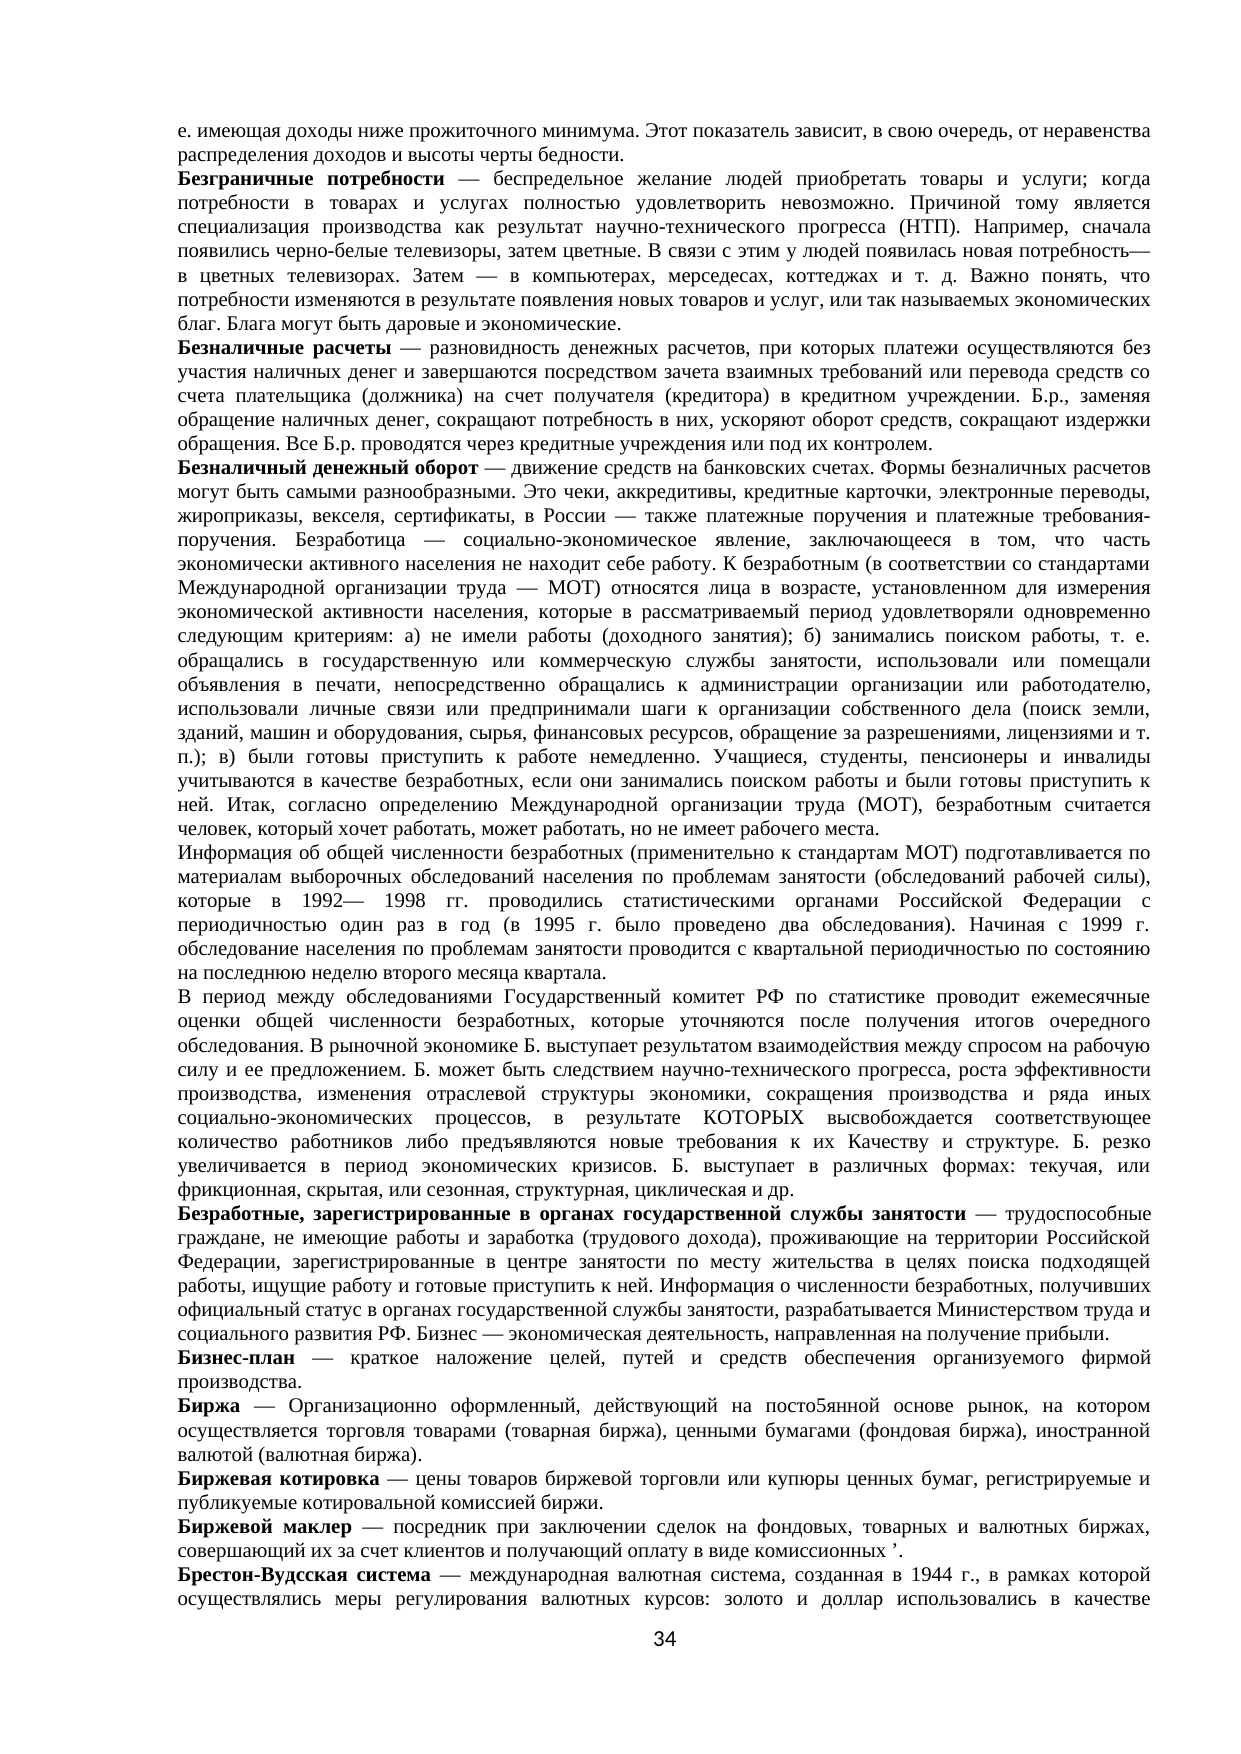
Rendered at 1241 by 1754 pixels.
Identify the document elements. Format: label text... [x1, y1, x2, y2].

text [177, 1562, 1152, 1610]
text Биржевая котировка — цены товаров биржевой торговли или купюры ценных бумаг, регистрируемые и публикуемые котировальной комиссией биржи. [177, 1466, 1152, 1514]
text Бизнес-план — краткое наложение целей, путей и средств обеспечения организуемого фирмой производства. [177, 1345, 1152, 1393]
text Биржа — Организационно оформленный, действующий на посто5янной основе рынок, на котором осуществляется торговля товарами (товарная биржа), ценными бумагами (фондовая биржа), иностранной валютой (валютная биржа). [177, 1393, 1152, 1466]
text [177, 118, 1152, 166]
text Безграничные потребности — беспредельное желание людей приобретать товары и услуги; когда потребности в товарах и услугах полностью удовлетворить невозможно. Причиной тому является специализация производства как результат научно-технического прогресса (НТП). Например, сначала появились черно-белые телевизоры, затем цветные. В связи с этим у людей появилась новая потребность— в цветных телевизорах. Затем — в компьютерах, мерседесах, коттеджах и т. д. Важно понять, что потребности изменяются в результате появления новых товаров и услуг, или так называемых экономических благ. Блага могут быть даровые и экономические. [177, 166, 1152, 335]
text Информация об общей численности безработных (применительно к стандартам МОТ) подготавливается по материалам выборочных обследований населения по проблемам занятости (обследований рабочей силы), которые в 1992— 1998 гг. проводились статистическими органами Российской Федерации с периодичностью один раз в год (в . было проведено два обследования). Начиная с . обследование населения по проблемам занятости проводится с квартальной периодичностью по состоянию на последнюю неделю второго месяца квартала. [177, 840, 1152, 984]
text В период между обследованиями Государственный комитет РФ по статистике проводит ежемесячные оценки общей численности безработных, которые уточняются после получения итогов очередного обследования. В рыночной экономике Б. выступает результатом взаимодействия между спросом на рабочую силу и ее предложением. Б. может быть следствием научно-технического прогресса, роста эффективности производства, изменения отраслевой структуры экономики, сокращения производства и ряда иных социально-экономических процессов, в результате КОТОРЫХ высвобождается соответствующее количество работников либо предъявляются новые требования к их Качеству и структуре. Б. резко увеличивается в период экономических кризисов. Б. выступает в различных формах: текучая, или фрикционная, скрытая, или сезонная, структурная, циклическая и др. [177, 984, 1152, 1201]
text Безналичные расчеты — разновидность денежных расчетов, при которых платежи осуществляются без участия наличных денег и завершаются посредством зачета взаимных требований или перевода средств со счета плательщика (должника) на счет получателя (кредитора) в кредитном учреждении. Б.р., заменяя обращение наличных денег, сокращают потребность в них, ускоряют оборот средств, сокращают издержки обращения. Все Б.р. проводятся через кредитные учреждения или под их контролем. [177, 335, 1152, 455]
text Безработные, зарегистрированные в органах государственной службы занятости — трудоспособные граждане, не имеющие работы и заработка (трудового дохода), проживающие на территории Российской Федерации, зарегистрированные в центре занятости по месту жительства в целях поиска подходящей работы, ищущие работу и готовые приступить к ней. Информация о численности безработных, получивших официальный статус в органах государственной службы занятости, разрабатывается Министерством труда и социального развития РФ. Бизнес — экономическая деятельность, направленная на получение прибыли. [177, 1201, 1152, 1345]
text Биржевой маклер — посредник при заключении сделок на фондовых, товарных и валютных биржах, совершающий их за счет клиентов и получающий оплату в виде комиссионных ’. [177, 1514, 1152, 1562]
text Безналичный денежный оборот — движение средств на банковских счетах. Формы безналичных расчетов могут быть самыми разнообразными. Это чеки, аккредитивы, кредитные карточки, электронные переводы, жироприказы, векселя, сертификаты, в России — также платежные поручения и платежные требования-поручения. Безработица — социально-экономическое явление, заключающееся в том, что часть экономически активного населения не находит себе работу. К безработным (в соответствии со стандартами Международной организации труда — МОТ) относятся лица в возрасте, установленном для измерения экономической активности населения, которые в рассматриваемый период удовлетворяли одновременно следующим критериям: а) не имели работы (доходного занятия); б) занимались поиском работы, т. е. обращались в государственную или коммерческую службы занятости, использовали или помещали объявления в печати, непосредственно обращались к администрации организации или работодателю, использовали личные связи или предпринимали шаги к организации собственного дела (поиск земли, зданий, машин и оборудования, сырья, финансовых ресурсов, обращение за разрешениями, лицензиями и т. п.); в) были готовы приступить к работе немедленно. Учащиеся, студенты, пенсионеры и инвалиды учитываются в качестве безработных, если они занимались поиском работы и были готовы приступить к ней. Итак, согласно определению Международной организации труда (МОТ), безработным считается человек, который хочет работать, может работать, но не имеет рабочего места. [177, 455, 1152, 840]
